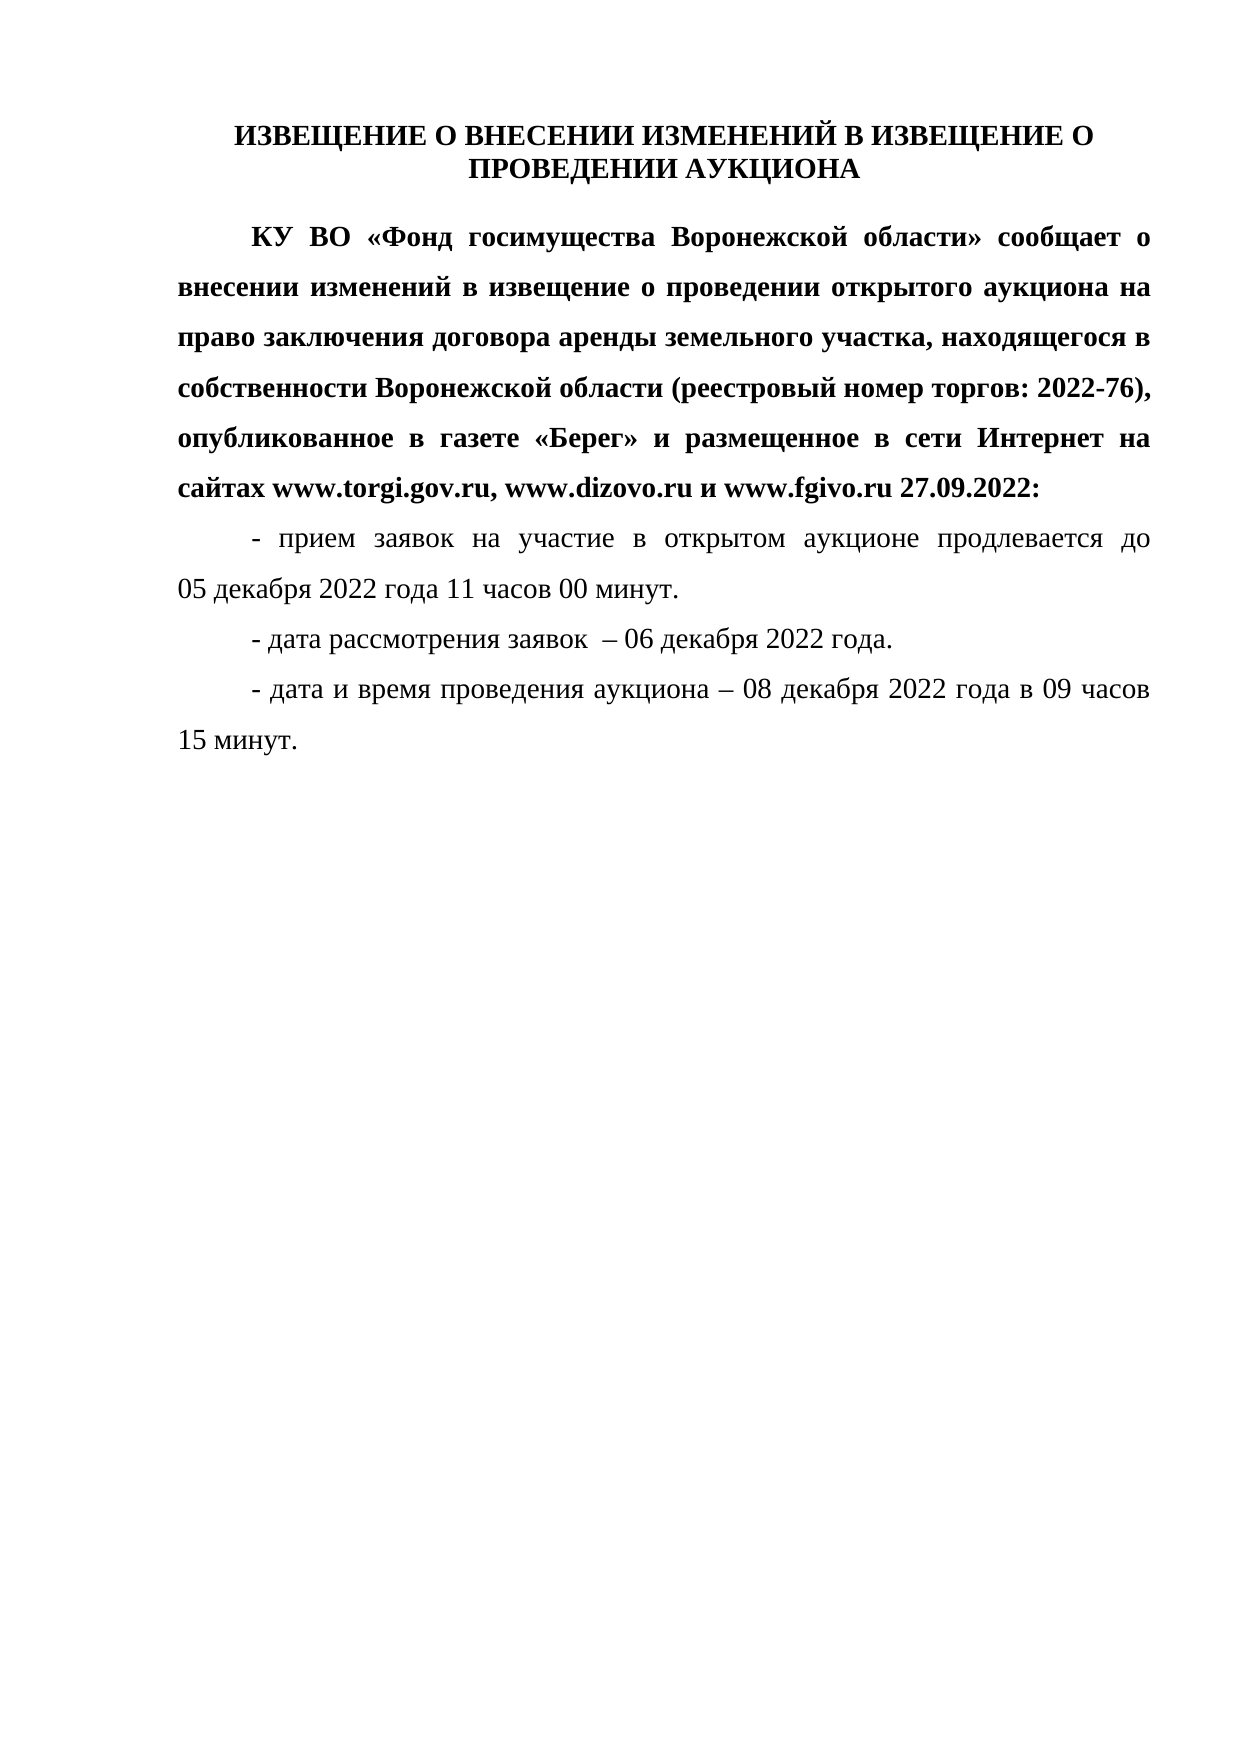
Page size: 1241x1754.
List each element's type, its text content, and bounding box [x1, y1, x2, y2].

text - дата и время проведения аукциона – 08 декабря 2022 года в 09 часов 15 минут. [177, 672, 1152, 755]
text - прием заявок на участие в открытом аукционе продлевается до 05 декабря 2022 года 11 часов 00 минут. [177, 521, 1152, 604]
text КУ ВО «Фонд госимущества Воронежской области» сообщает о внесении изменений в извещение о проведении открытого аукциона на право заключения договора аренды земельного участка, находящегося в собственности Воронежской области (реестровый номер торгов: 2022-76), опубликованное в газете «Берег» и размещенное в сети Интернет на сайтах www.torgi.gov.ru, www.dizovo.ru и www.fgivo.ru 27.09.2022: [177, 219, 1152, 504]
text ИЗВЕЩЕНИЕ О ВНЕСЕНИИ ИЗМЕНЕНИЙ В ИЗВЕЩЕНИЕ О ПРОВЕДЕНИИ АУКЦИОНА [177, 118, 1152, 185]
text - дата рассмотрения заявок – 06 декабря 2022 года. [177, 621, 1152, 655]
